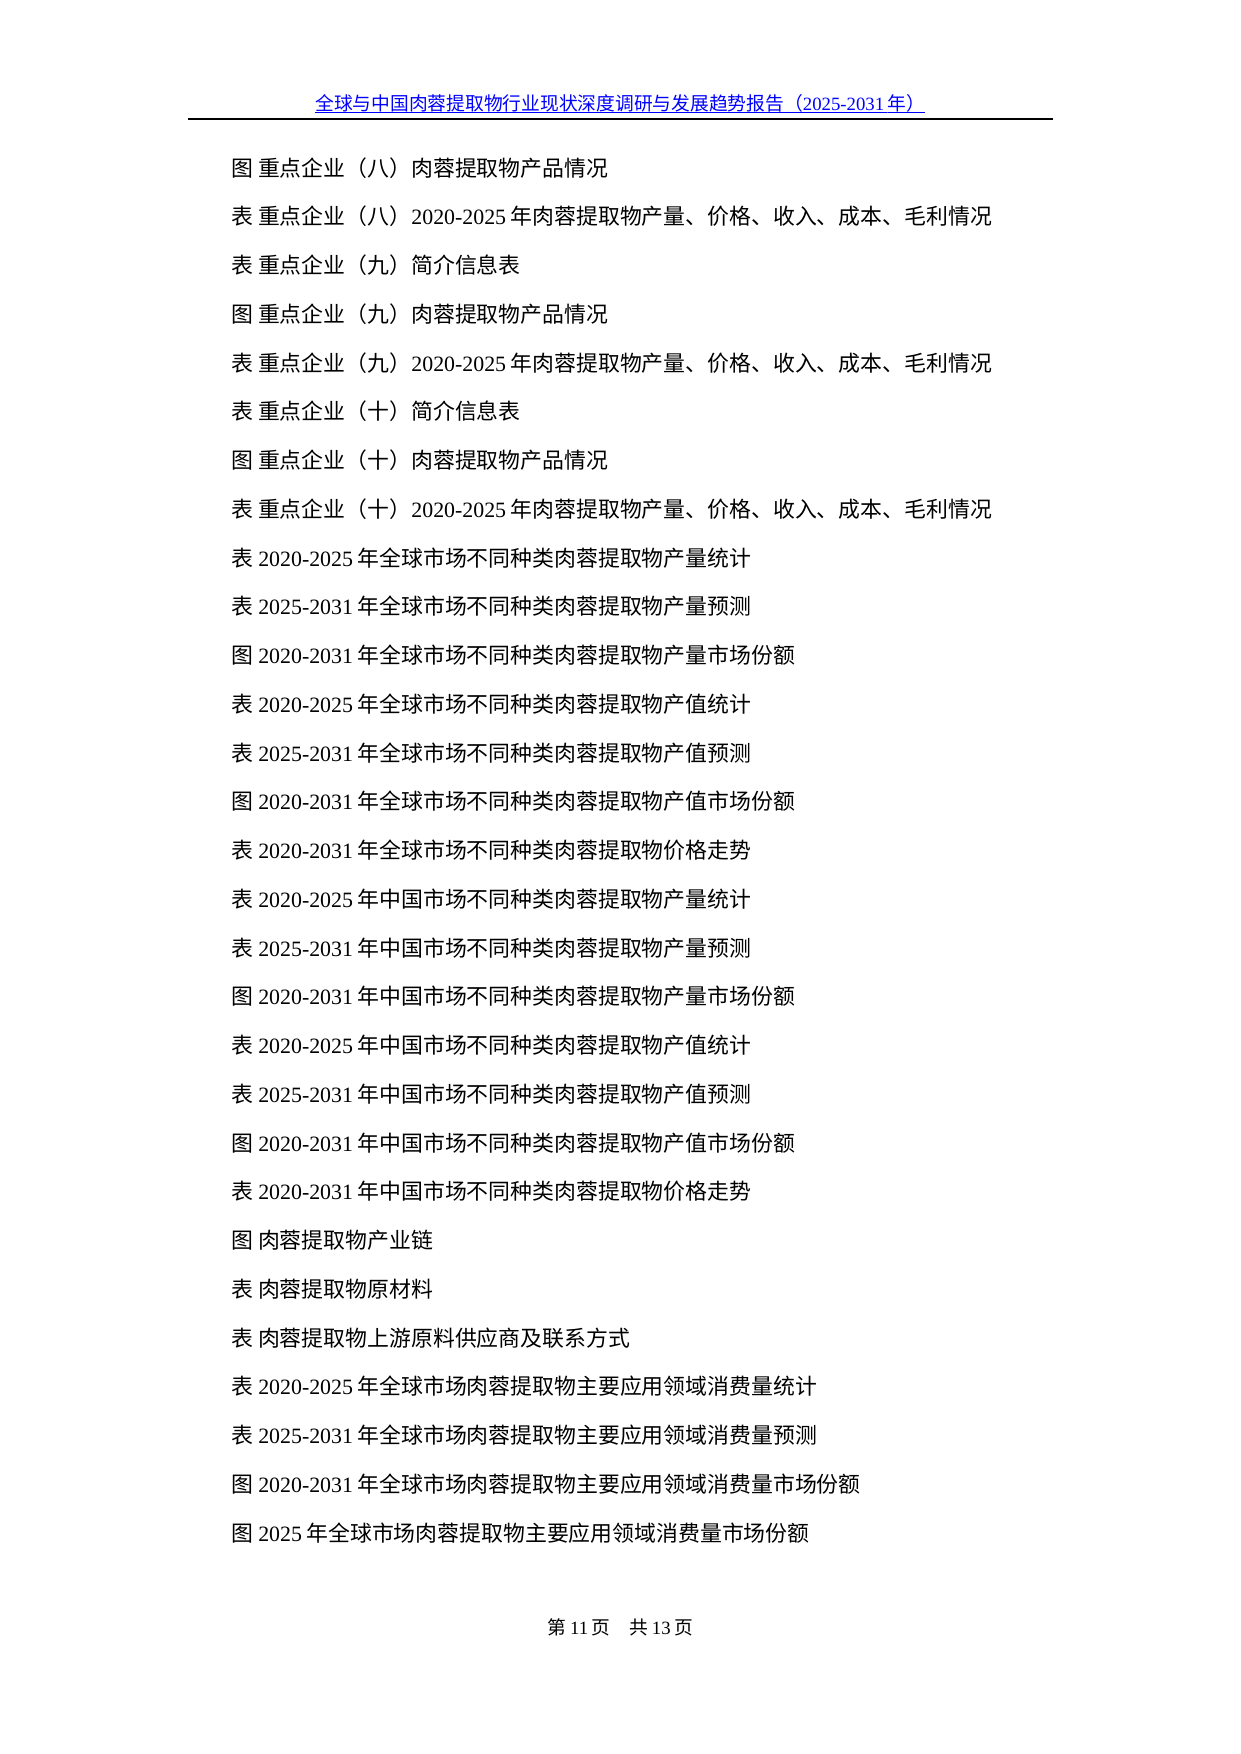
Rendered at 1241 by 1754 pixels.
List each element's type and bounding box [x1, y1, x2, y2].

text [187, 150, 1053, 1548]
